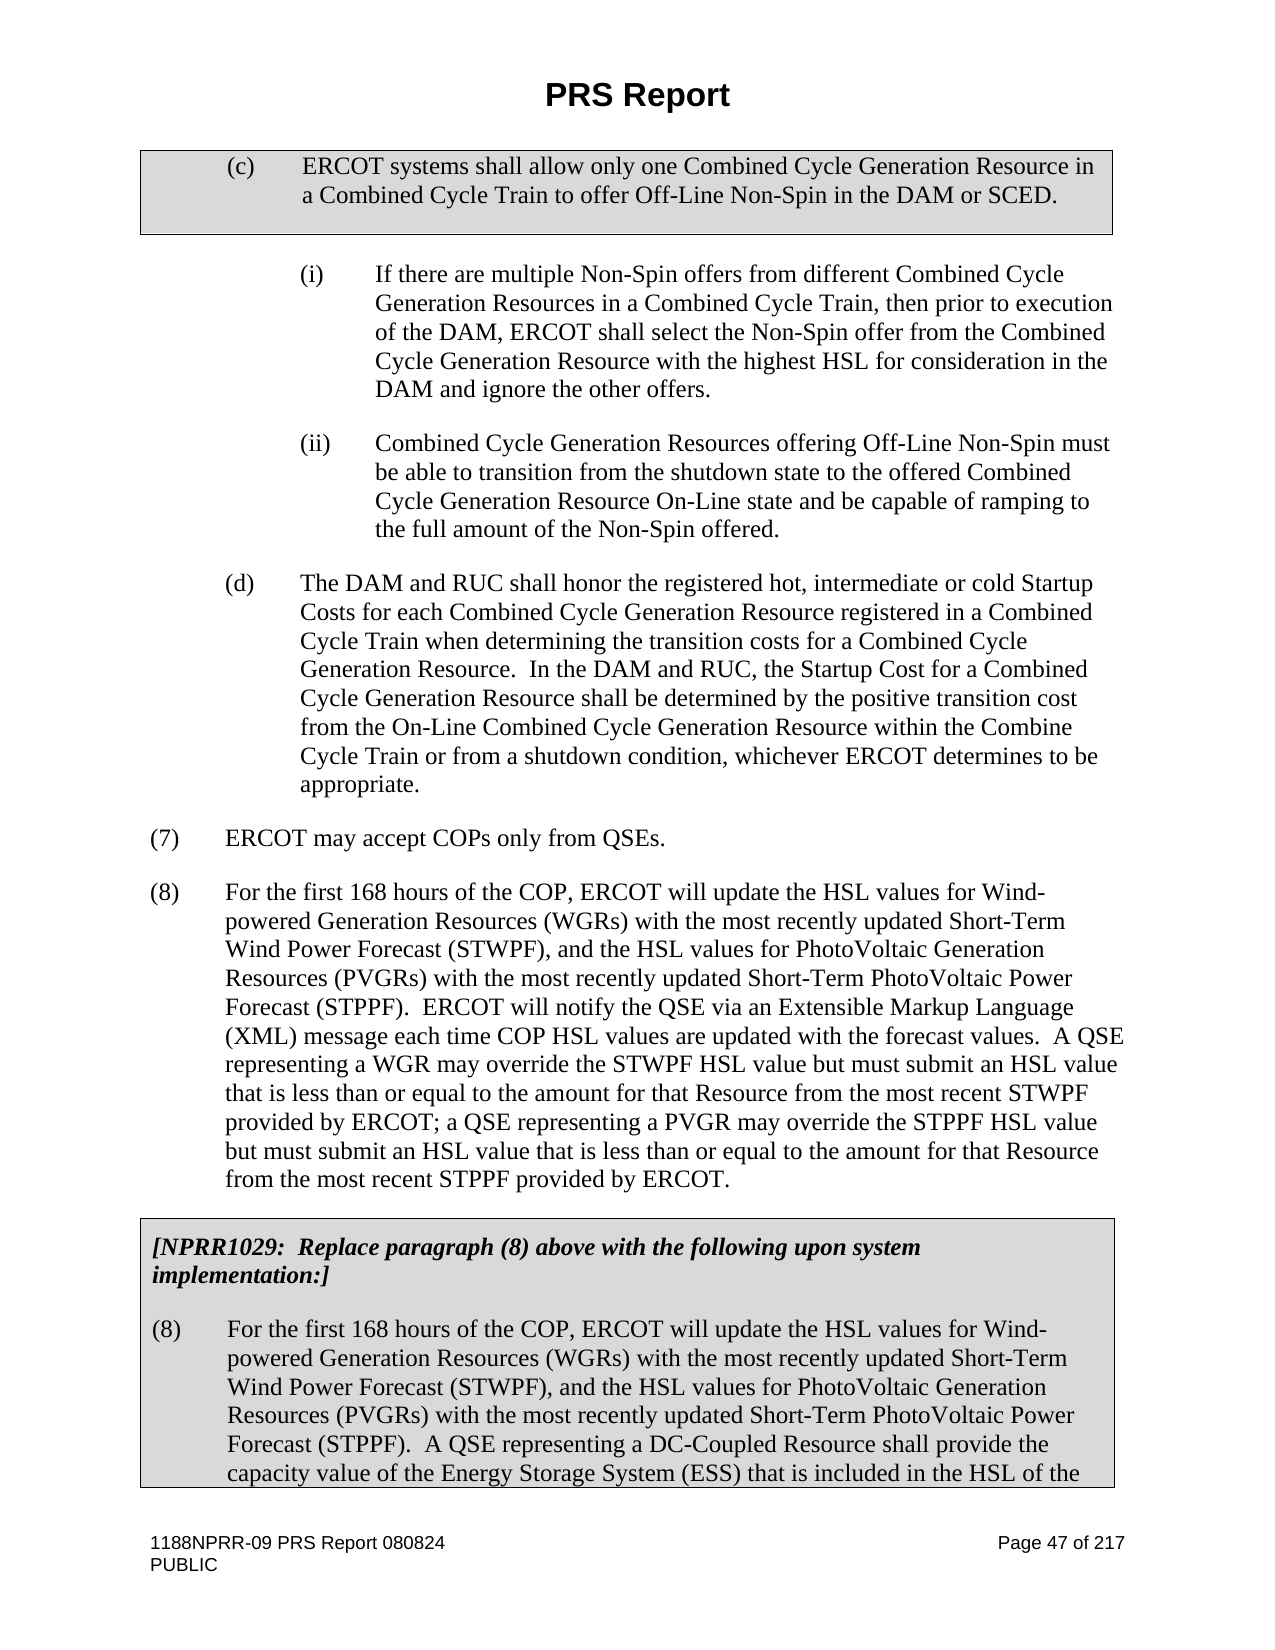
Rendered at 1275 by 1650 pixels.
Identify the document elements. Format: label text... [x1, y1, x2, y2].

text (d) The DAM and RUC shall honor the registered hot, intermediate or cold Startup Costs for each Combined Cycle Generation Resource registered in a Combined Cycle Train when determining the transition costs for a Combined Cycle Generation Resource. In the DAM and RUC, the Startup Cost for a Combined Cycle Generation Resource shall be determined by the positive transition cost from the On-Line Combined Cycle Generation Resource within the Combine Cycle Train or from a shutdown condition, whichever ERCOT determines to be appropriate. [225, 568, 1125, 798]
text (i) If there are multiple Non-Spin offers from different Combined Cycle Generation Resources in a Combined Cycle Train, then prior to execution of the DAM, ERCOT shall select the Non-Spin offer from the Combined Cycle Generation Resource with the highest HSL for consideration in the DAM and ignore the other offers. [300, 259, 1125, 403]
text (8) For the first 168 hours of the COP, ERCOT will update the HSL values for Wind-powered Generation Resources (WGRs) with the most recently updated Short-Term Wind Power Forecast (STWPF), and the HSL values for PhotoVoltaic Generation Resources (PVGRs) with the most recently updated Short-Term PhotoVoltaic Power Forecast (STPPF). ERCOT will notify the QSE via an Extensible Markup Language (XML) message each time COP HSL values are updated with the forecast values. A QSE representing a WGR may override the STWPF HSL value but must submit an HSL value that is less than or equal to the amount for that Resource from the most recent STWPF provided by ERCOT; a QSE representing a PVGR may override the STPPF HSL value but must submit an HSL value that is less than or equal to the amount for that Resource from the most recent STPPF provided by ERCOT. [150, 877, 1125, 1193]
text (ii) Combined Cycle Generation Resources offering Off-Line Non-Spin must be able to transition from the shutdown state to the offered Combined Cycle Generation Resource On-Line state and be capable of ramping to the full amount of the Non-Spin offered. [300, 428, 1125, 543]
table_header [141, 151, 1112, 233]
text (7) ERCOT may accept COPs only from QSEs. [150, 823, 1125, 852]
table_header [141, 1219, 1114, 1487]
